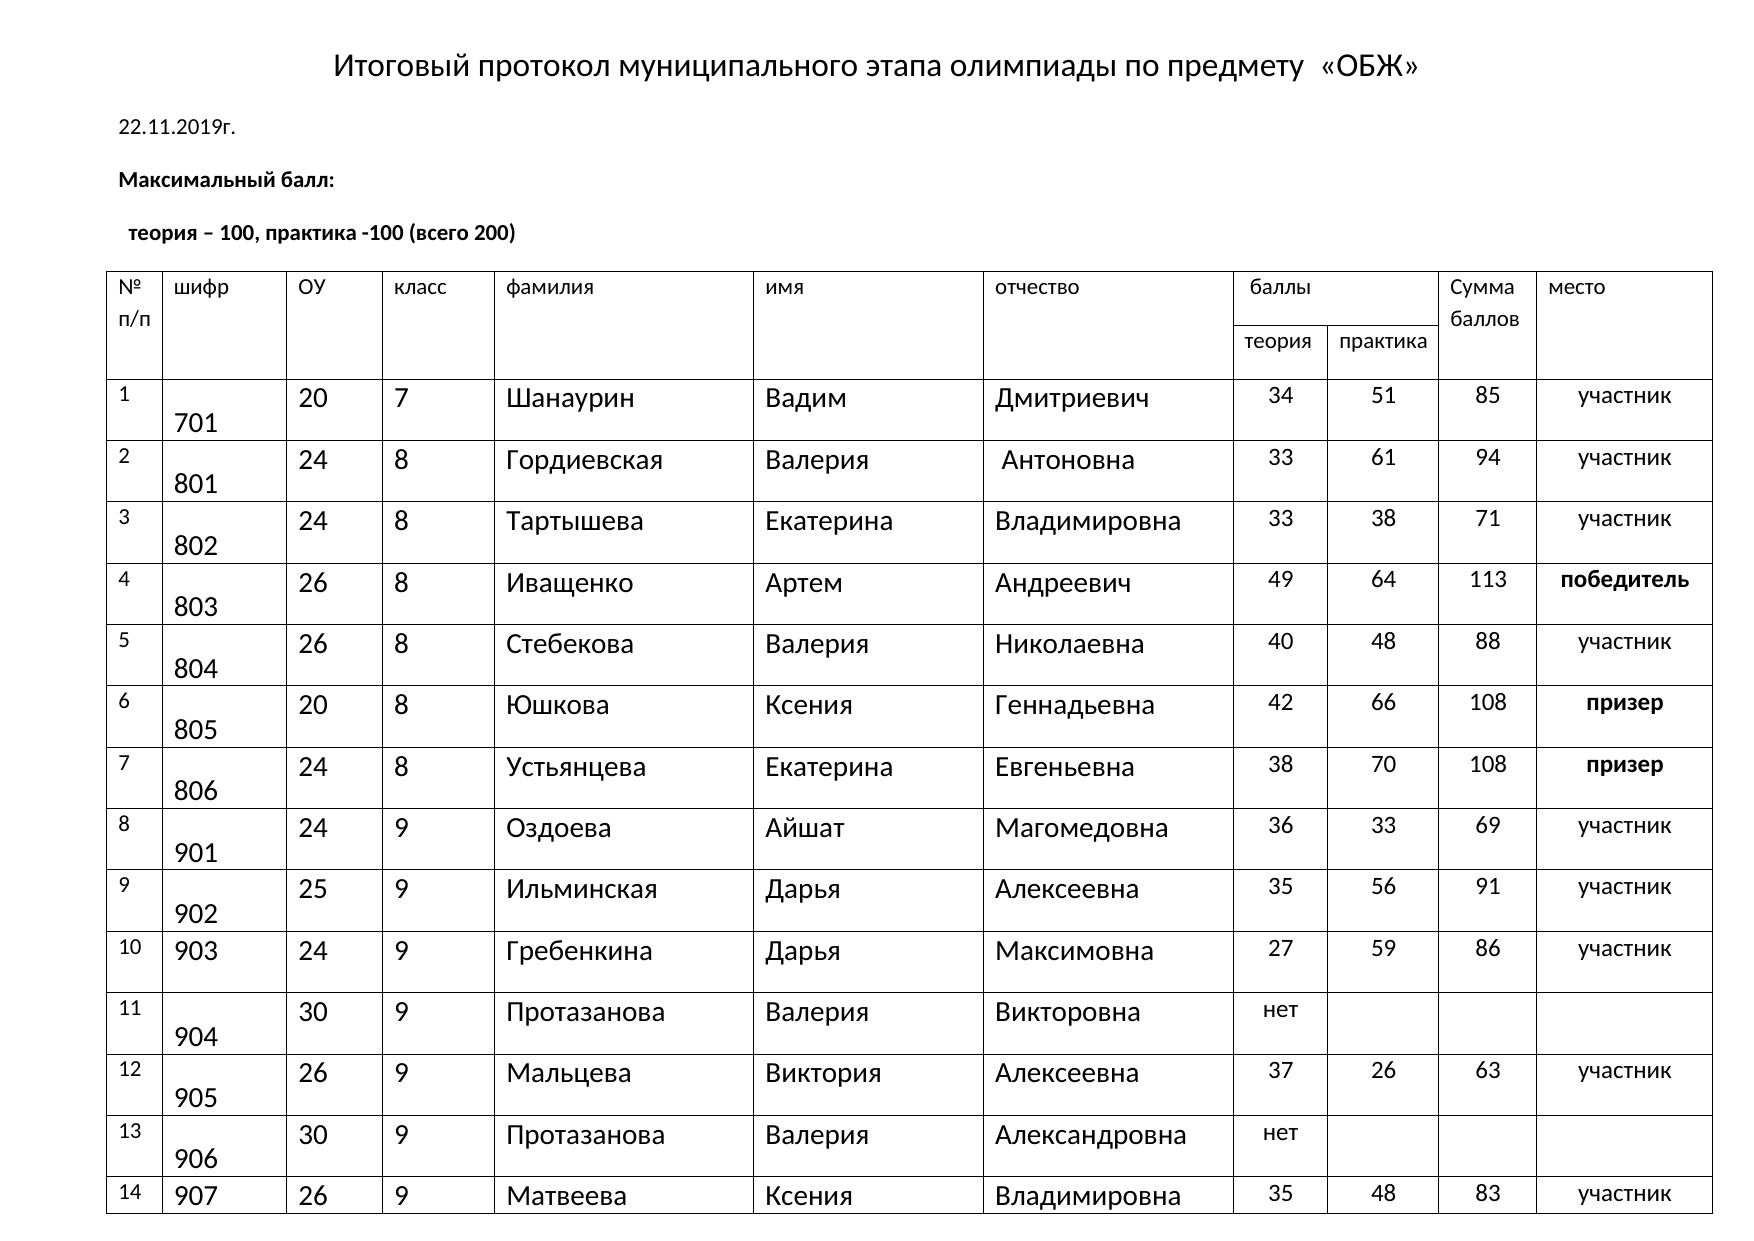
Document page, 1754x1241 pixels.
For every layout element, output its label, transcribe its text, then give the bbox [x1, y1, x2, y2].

table_cell 59 [1328, 932, 1438, 992]
table_cell нет [1234, 1116, 1327, 1176]
table_cell Алексеевна [984, 1055, 1233, 1115]
table_cell 907 [163, 1177, 286, 1213]
table_cell участник [1537, 932, 1712, 992]
table_cell 804 [163, 625, 286, 685]
text Итоговый протокол муниципального этапа олимпиады по предмету «ОБЖ» [118, 44, 1636, 85]
table_header имя [754, 272, 983, 378]
table_cell Дарья [754, 870, 983, 931]
table_cell Айшат [754, 809, 983, 869]
table_cell Магомедовна [984, 809, 1233, 869]
table_cell Валерия [754, 993, 983, 1053]
table_cell участник [1537, 380, 1712, 440]
table_cell [1328, 1116, 1438, 1176]
table_cell 904 [163, 993, 286, 1053]
table_cell 61 [1328, 441, 1438, 501]
table_cell Александровна [984, 1116, 1233, 1176]
table_cell Евгеньевна [984, 748, 1233, 808]
table_cell Антоновна [984, 441, 1233, 501]
table_cell 20 [287, 380, 382, 440]
table_cell участник [1537, 625, 1712, 685]
table_header Сумма баллов [1439, 272, 1536, 378]
table_cell 24 [287, 502, 382, 563]
table_cell 26 [287, 564, 382, 624]
table_header баллы [1234, 272, 1438, 325]
table_cell 5 [107, 625, 162, 685]
table_cell призер [1537, 748, 1712, 808]
table_cell 1 [107, 380, 162, 440]
table_cell 33 [1234, 441, 1327, 501]
table_cell 9 [383, 809, 494, 869]
table_cell 7 [107, 748, 162, 808]
table_cell 35 [1234, 870, 1327, 931]
table_cell 20 [287, 686, 382, 747]
table_cell 33 [1328, 809, 1438, 869]
table_cell практика [1328, 326, 1438, 378]
table_cell Андреевич [984, 564, 1233, 624]
table_cell Алексеевна [984, 870, 1233, 931]
table_cell участник [1537, 502, 1712, 563]
table_cell 10 [107, 932, 162, 992]
table_cell 38 [1234, 748, 1327, 808]
table_cell 56 [1328, 870, 1438, 931]
table_cell победитель [1537, 564, 1712, 624]
table_cell 8 [383, 564, 494, 624]
table_cell [1537, 993, 1712, 1053]
table_cell 906 [163, 1116, 286, 1176]
table_cell 801 [163, 441, 286, 501]
text 22.11.2019г. [118, 112, 1636, 140]
table_cell 11 [107, 993, 162, 1053]
table_cell 14 [107, 1177, 162, 1213]
text теория – 100, практика -100 (всего 200) [118, 218, 1636, 246]
table_cell 9 [383, 870, 494, 931]
table_cell Гордиевская [495, 441, 753, 501]
table_cell Гребенкина [495, 932, 753, 992]
table_cell 51 [1328, 380, 1438, 440]
table_cell 9 [383, 932, 494, 992]
table_cell 26 [287, 625, 382, 685]
table_cell 91 [1439, 870, 1536, 931]
table_cell 903 [163, 932, 286, 992]
table_cell 8 [383, 625, 494, 685]
table_header отчество [984, 272, 1233, 378]
table_cell 8 [383, 502, 494, 563]
table_cell Екатерина [754, 748, 983, 808]
table_cell Максимовна [984, 932, 1233, 992]
table_cell 108 [1439, 686, 1536, 747]
table_cell Дмитриевич [984, 380, 1233, 440]
table_cell 8 [107, 809, 162, 869]
table_cell 24 [287, 932, 382, 992]
table_cell 38 [1328, 502, 1438, 563]
table_cell 8 [383, 686, 494, 747]
table_cell 85 [1439, 380, 1536, 440]
table_cell 48 [1328, 1177, 1438, 1213]
table_cell 26 [287, 1177, 382, 1213]
table_cell 6 [107, 686, 162, 747]
table_cell 88 [1439, 625, 1536, 685]
table_cell 36 [1234, 809, 1327, 869]
table_cell Владимировна [984, 502, 1233, 563]
table_cell теория [1234, 326, 1327, 378]
table_cell Иващенко [495, 564, 753, 624]
table_cell 26 [1328, 1055, 1438, 1115]
table_cell Артем [754, 564, 983, 624]
table_cell Дарья [754, 932, 983, 992]
table_cell 2 [107, 441, 162, 501]
table_cell 86 [1439, 932, 1536, 992]
table_cell 902 [163, 870, 286, 931]
table_cell 803 [163, 564, 286, 624]
table_cell 24 [287, 748, 382, 808]
table_cell Ильминская [495, 870, 753, 931]
table_cell 9 [383, 993, 494, 1053]
table_header № п/п [107, 272, 162, 378]
table_cell призер [1537, 686, 1712, 747]
table_cell Николаевна [984, 625, 1233, 685]
table_cell 9 [383, 1055, 494, 1115]
table_cell 83 [1439, 1177, 1536, 1213]
table_cell 8 [383, 441, 494, 501]
table_cell Валерия [754, 1116, 983, 1176]
table_cell 4 [107, 564, 162, 624]
table_cell 8 [383, 748, 494, 808]
table_cell 27 [1234, 932, 1327, 992]
table_cell 49 [1234, 564, 1327, 624]
table_cell 48 [1328, 625, 1438, 685]
table_cell 13 [107, 1116, 162, 1176]
table_cell Шанаурин [495, 380, 753, 440]
table_cell 30 [287, 993, 382, 1053]
table_cell [1537, 1116, 1712, 1176]
table_cell 802 [163, 502, 286, 563]
table_cell участник [1537, 1177, 1712, 1213]
table_cell Ксения [754, 1177, 983, 1213]
table_header место [1537, 272, 1712, 378]
table_cell 35 [1234, 1177, 1327, 1213]
table_cell 113 [1439, 564, 1536, 624]
table_cell Юшкова [495, 686, 753, 747]
table_header шифр [163, 272, 286, 378]
table_cell участник [1537, 1055, 1712, 1115]
table_cell 905 [163, 1055, 286, 1115]
table_cell [1328, 993, 1438, 1053]
table_cell 69 [1439, 809, 1536, 869]
table_cell 64 [1328, 564, 1438, 624]
table_cell 3 [107, 502, 162, 563]
table_cell 701 [163, 380, 286, 440]
table_cell нет [1234, 993, 1327, 1053]
table_cell 71 [1439, 502, 1536, 563]
text Максимальный балл: [118, 165, 1636, 193]
table_cell участник [1537, 441, 1712, 501]
table_header фамилия [495, 272, 753, 378]
table_header ОУ [287, 272, 382, 378]
table_cell участник [1537, 870, 1712, 931]
table_cell 33 [1234, 502, 1327, 563]
table_cell 42 [1234, 686, 1327, 747]
table_cell 9 [383, 1177, 494, 1213]
table_cell 63 [1439, 1055, 1536, 1115]
table_cell 30 [287, 1116, 382, 1176]
table_cell 805 [163, 686, 286, 747]
table_cell Валерия [754, 441, 983, 501]
table_cell Геннадьевна [984, 686, 1233, 747]
table_cell 9 [383, 1116, 494, 1176]
table_cell Владимировна [984, 1177, 1233, 1213]
table_cell 94 [1439, 441, 1536, 501]
table_cell Матвеева [495, 1177, 753, 1213]
table_cell Вадим [754, 380, 983, 440]
table_cell Мальцева [495, 1055, 753, 1115]
table_cell [1439, 993, 1536, 1053]
table_cell Валерия [754, 625, 983, 685]
table_header класс [383, 272, 494, 378]
table_cell 108 [1439, 748, 1536, 808]
table_cell 40 [1234, 625, 1327, 685]
table_cell Протазанова [495, 1116, 753, 1176]
table_cell Устьянцева [495, 748, 753, 808]
table_cell Виктория [754, 1055, 983, 1115]
table_cell Стебекова [495, 625, 753, 685]
table_cell участник [1537, 809, 1712, 869]
table_cell 806 [163, 748, 286, 808]
table_cell 7 [383, 380, 494, 440]
table_cell Тартышева [495, 502, 753, 563]
table_cell 66 [1328, 686, 1438, 747]
table_cell 70 [1328, 748, 1438, 808]
table_cell 37 [1234, 1055, 1327, 1115]
table_cell 25 [287, 870, 382, 931]
table_cell 9 [107, 870, 162, 931]
table_cell 12 [107, 1055, 162, 1115]
table_cell 26 [287, 1055, 382, 1115]
table_cell Оздоева [495, 809, 753, 869]
table_cell 34 [1234, 380, 1327, 440]
table_cell 901 [163, 809, 286, 869]
table_cell 24 [287, 809, 382, 869]
table_cell 24 [287, 441, 382, 501]
table_cell Викторовна [984, 993, 1233, 1053]
table_cell Ксения [754, 686, 983, 747]
table_cell [1439, 1116, 1536, 1176]
table_cell Протазанова [495, 993, 753, 1053]
table_cell Екатерина [754, 502, 983, 563]
